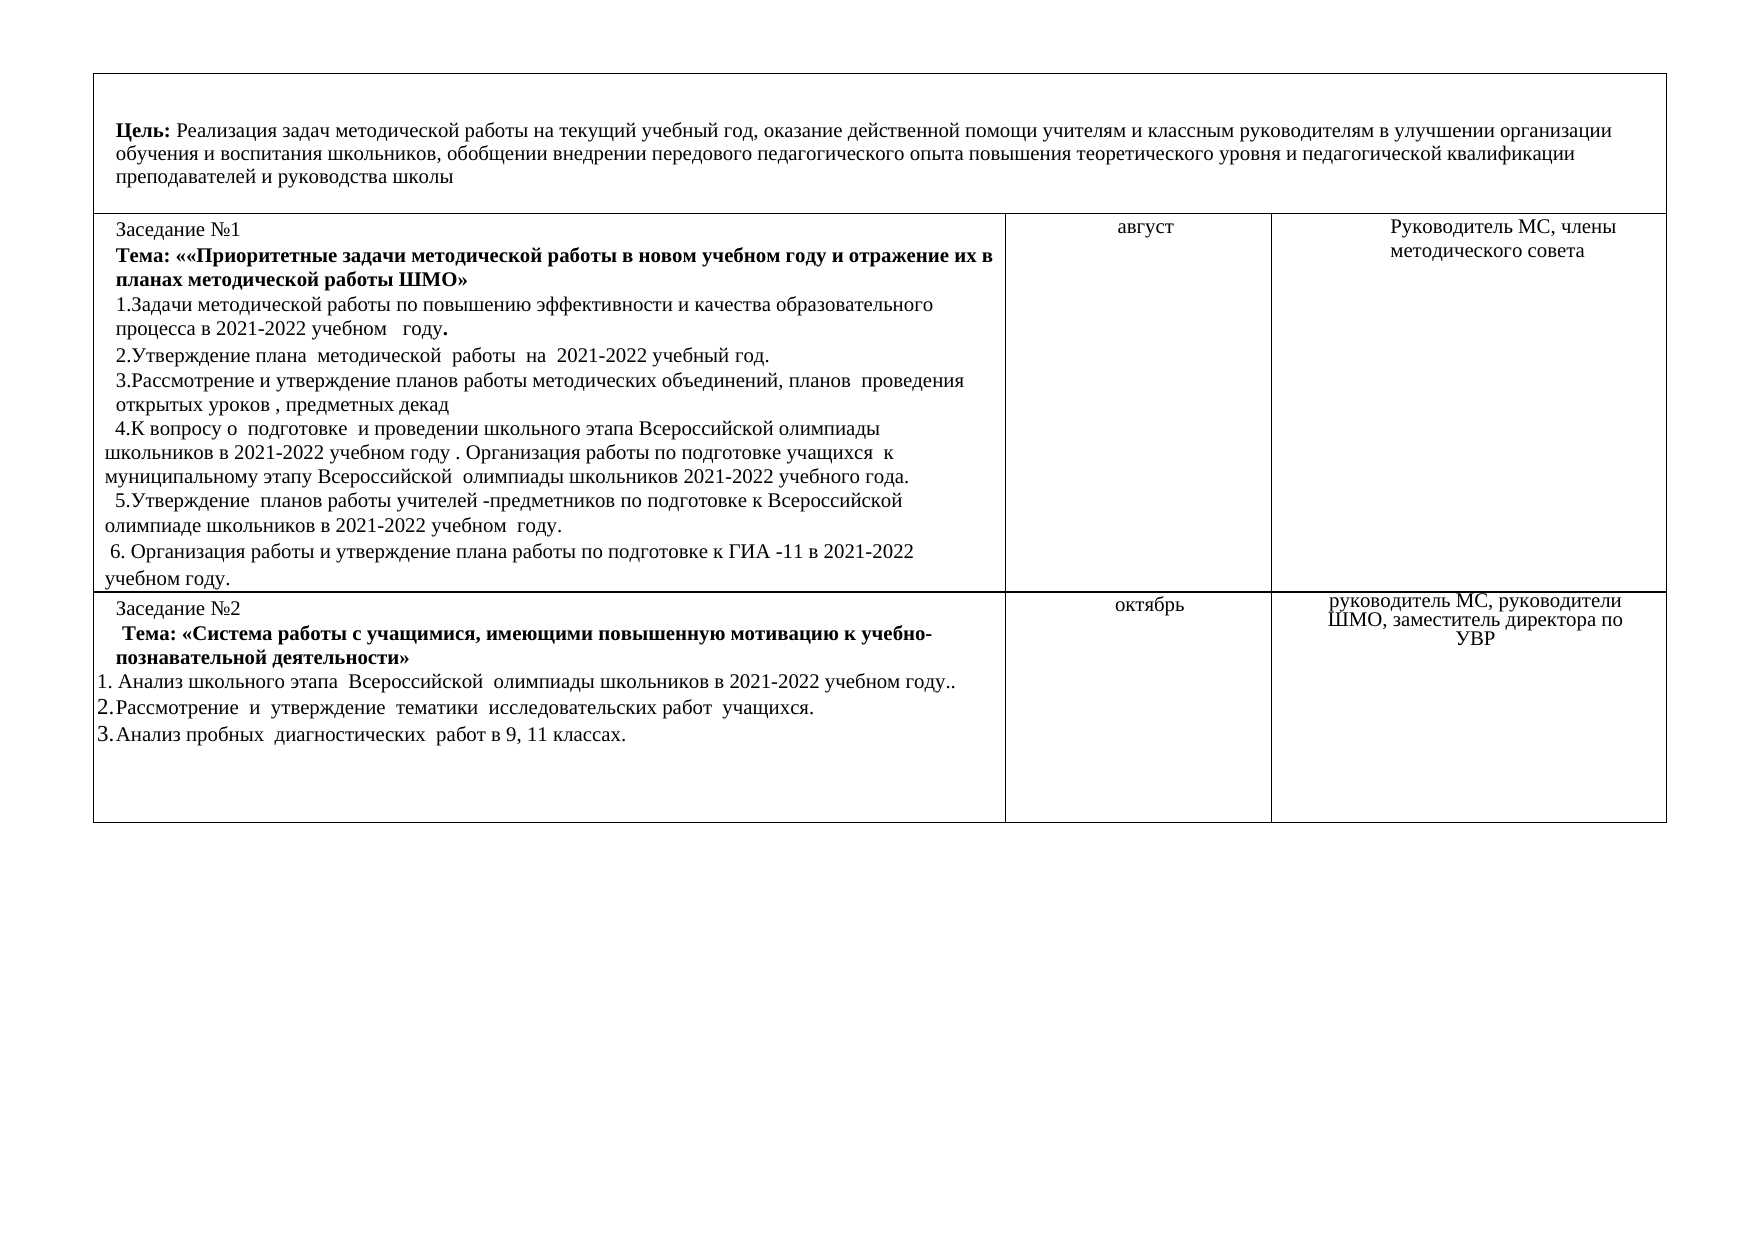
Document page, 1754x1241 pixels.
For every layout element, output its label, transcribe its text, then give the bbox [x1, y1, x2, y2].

table_cell октябрь [1006, 593, 1271, 822]
table_cell август [1006, 214, 1271, 591]
table_cell Заседание №2 Тема: «Система работы с учащимися, имеющими повышенную мотивацию к учебно-познавательной деятельности» 1. Анализ школьного этапа Всероссийской олимпиады школьников в 2021-2022 учебном году.. Рассмотрение и утверждение тематики исследовательских работ учащихся. Анализ пробных диагностических работ в 9, 11 классах. [94, 593, 1005, 822]
table_cell руководитель МС, руководители ШМО, заместитель директора по УВР [1272, 593, 1666, 822]
table_cell Заседание №1 Тема: ««Приоритетные задачи методической работы в новом учебном году и отражение их в планах методической работы ШМО» 1.Задачи методической работы по повышению эффективности и качества образовательного процесса в 2021-2022 учебном году. 2.Утверждение плана методической работы на 2021-2022 учебный год. 3.Рассмотрение и утверждение планов работы методических объединений, планов проведения открытых уроков , предметных декад 4.К вопросу о подготовке и проведении школьного этапа Всероссийской олимпиады школьников в 2021-2022 учебном году . Организация работы по подготовке учащихся к муниципальному этапу Всероссийской олимпиады школьников 2021-2022 учебного года. 5.Утверждение планов работы учителей -предметников по подготовке к Всероссийской олимпиаде школьников в 2021-2022 учебном году. 6. Организация работы и утверждение плана работы по подготовке к ГИА -11 в 2021-2022 учебном году. [94, 214, 1005, 591]
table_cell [94, 74, 1666, 213]
table_cell Руководитель МС, члены методического совета [1272, 214, 1666, 591]
